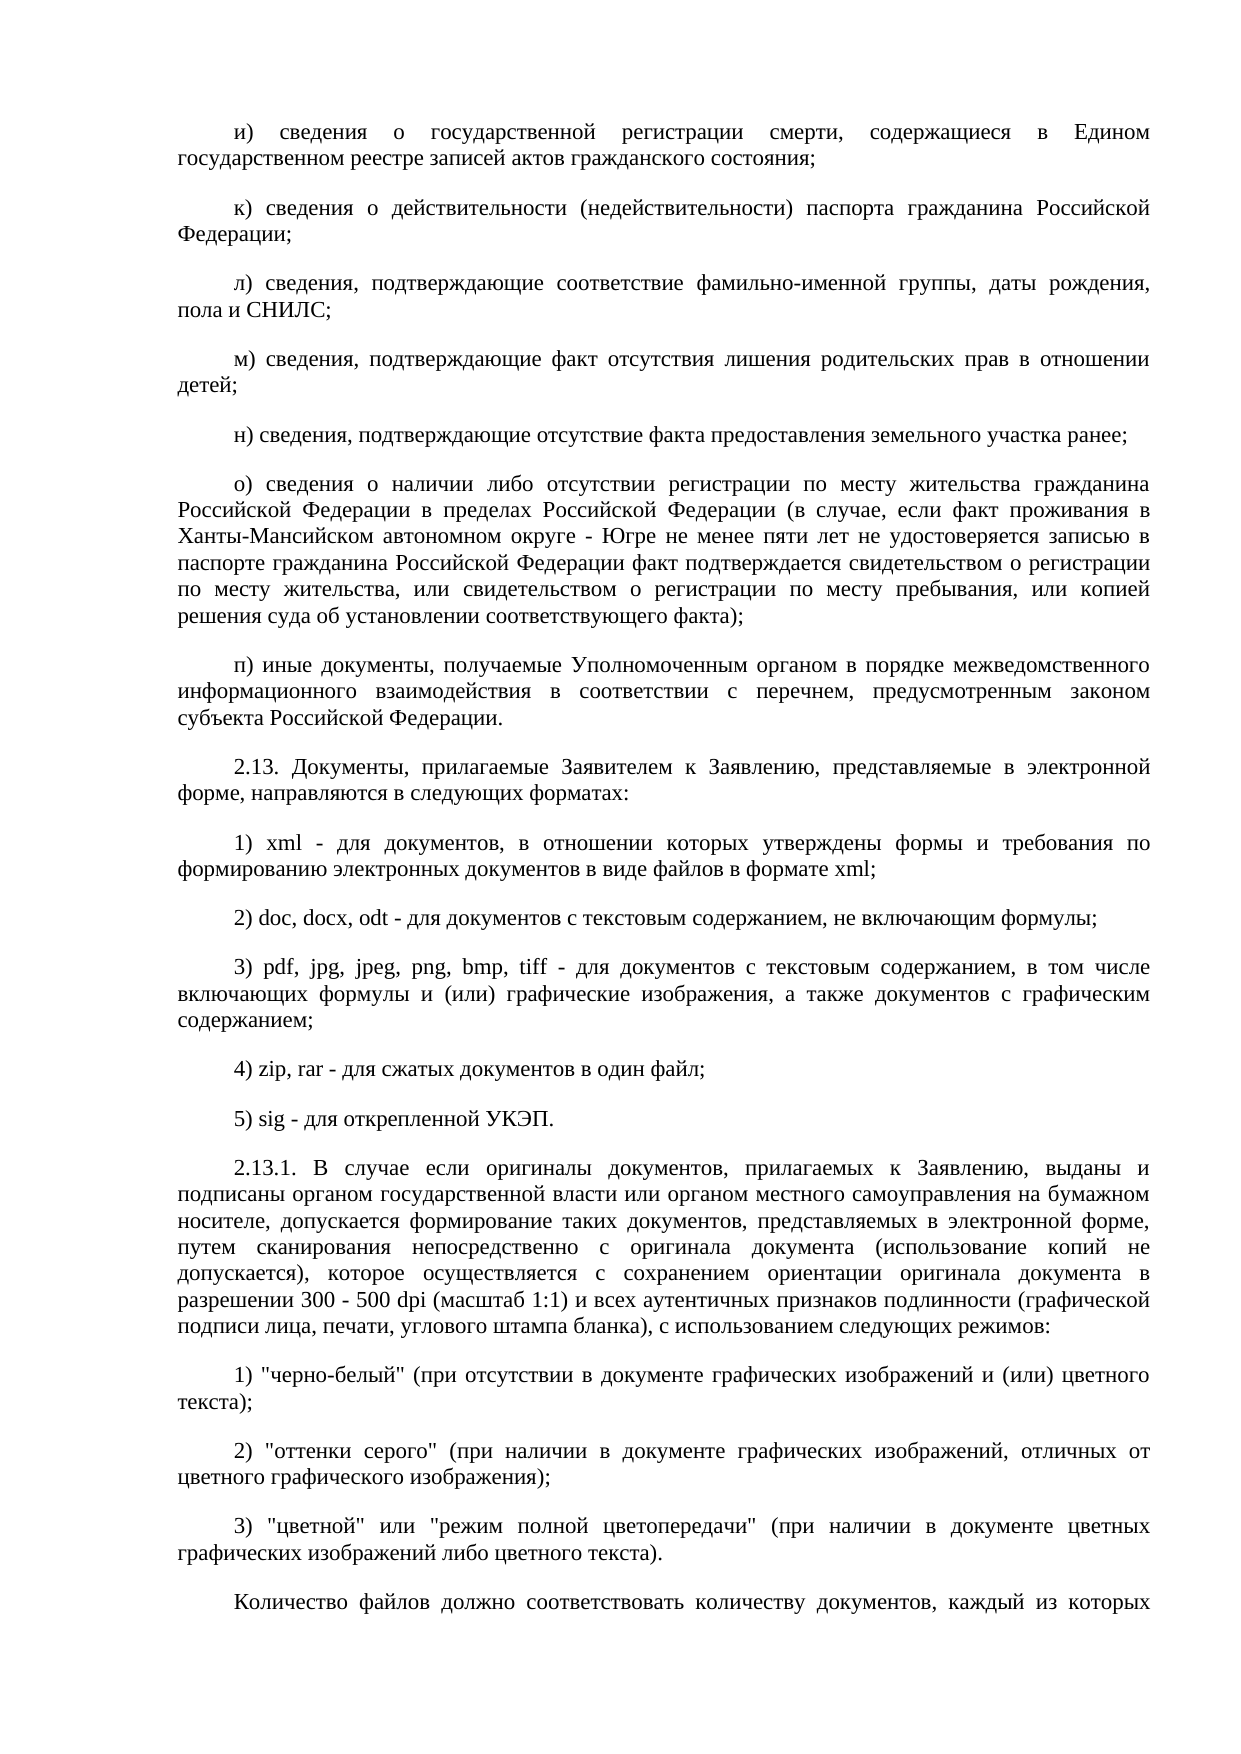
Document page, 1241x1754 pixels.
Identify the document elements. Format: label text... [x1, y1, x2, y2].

text н) сведения, подтверждающие отсутствие факта предоставления земельного участка ранее; [177, 421, 1152, 447]
text м) сведения, подтверждающие факт отсутствия лишения родительских прав в отношении детей; [177, 345, 1152, 398]
text о) сведения о наличии либо отсутствии регистрации по месту жительства гражданина Российской Федерации в пределах Российской Федерации (в случае, если факт проживания в Ханты-Мансийском автономном округе - Югре не менее пяти лет не удостоверяется записью в паспорте гражданина Российской Федерации факт подтверждается свидетельством о регистрации по месту жительства, или свидетельством о регистрации по месту пребывания, или копией решения суда об установлении соответствующего факта); [177, 470, 1152, 628]
text 5) sig - для открепленной УКЭП. [177, 1105, 1152, 1131]
text 3) "цветной" или "режим полной цветопередачи" (при наличии в документе цветных графических изображений либо цветного текста). [177, 1513, 1152, 1565]
text 4) zip, rar - для сжатых документов в один файл; [177, 1055, 1152, 1082]
text 3) pdf, jpg, jpeg, png, bmp, tiff - для документов с текстовым содержанием, в том числе включающих формулы и (или) графические изображения, а также документов с графическим содержанием; [177, 953, 1152, 1032]
text 2.13.1. В случае если оригиналы документов, прилагаемых к Заявлению, выданы и подписаны органом государственной власти или органом местного самоуправления на бумажном носителе, допускается формирование таких документов, представляемых в электронной форме, путем сканирования непосредственно с оригинала документа (использование копий не допускается), которое осуществляется с сохранением ориентации оригинала документа в разрешении 300 - 500 dpi (масштаб 1:1) и всех аутентичных признаков подлинности (графической подписи лица, печати, углового штампа бланка), с использованием следующих режимов: [177, 1154, 1152, 1338]
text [177, 1588, 1152, 1614]
text и) сведения о государственной регистрации смерти, содержащиеся в Едином государственном реестре записей актов гражданского состояния; [177, 118, 1152, 171]
text л) сведения, подтверждающие соответствие фамильно-именной группы, даты рождения, пола и СНИЛС; [177, 269, 1152, 322]
text 1) xml - для документов, в отношении которых утверждены формы и требования по формированию электронных документов в виде файлов в формате xml; [177, 828, 1152, 881]
text к) сведения о действительности (недействительности) паспорта гражданина Российской Федерации; [177, 194, 1152, 246]
text 1) "черно-белый" (при отсутствии в документе графических изображений и (или) цветного текста); [177, 1361, 1152, 1414]
text п) иные документы, получаемые Уполномоченным органом в порядке межведомственного информационного взаимодействия в соответствии с перечнем, предусмотренным законом субъекта Российской Федерации. [177, 651, 1152, 730]
text 2.13. Документы, прилагаемые Заявителем к Заявлению, представляемые в электронной форме, направляются в следующих форматах: [177, 753, 1152, 806]
text 2) doc, docx, odt - для документов с текстовым содержанием, не включающим формулы; [177, 904, 1152, 931]
text 2) "оттенки серого" (при наличии в документе графических изображений, отличных от цветного графического изображения); [177, 1437, 1152, 1490]
